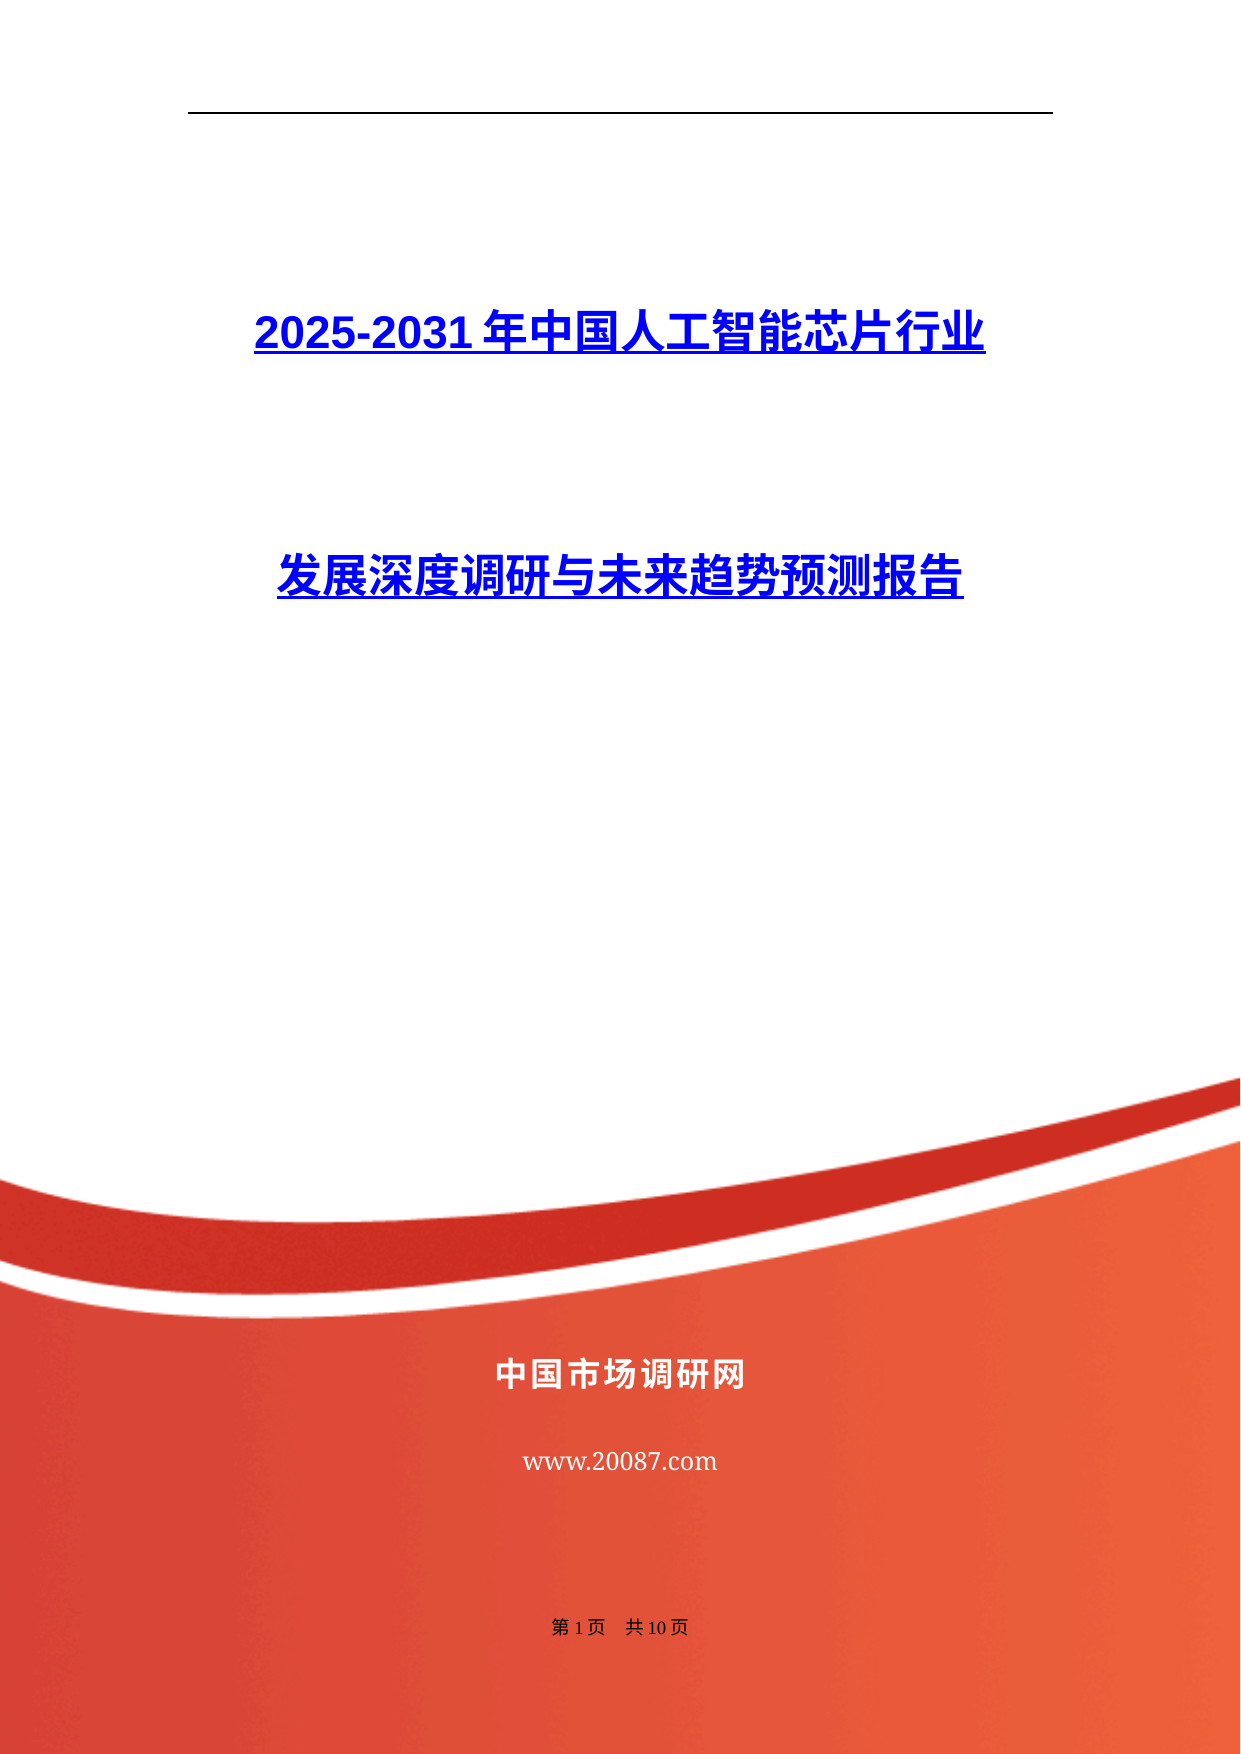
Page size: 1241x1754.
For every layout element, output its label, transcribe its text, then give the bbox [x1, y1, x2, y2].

text www.20087.com [187, 1428, 1053, 1493]
table_header 2025-2031年中国人工智能芯片行业发展深度调研与未来趋势预测报告 [188, 207, 1053, 773]
picture [0, 1006, 1241, 1754]
subtitle 中国市场调研网 [187, 1339, 1053, 1404]
